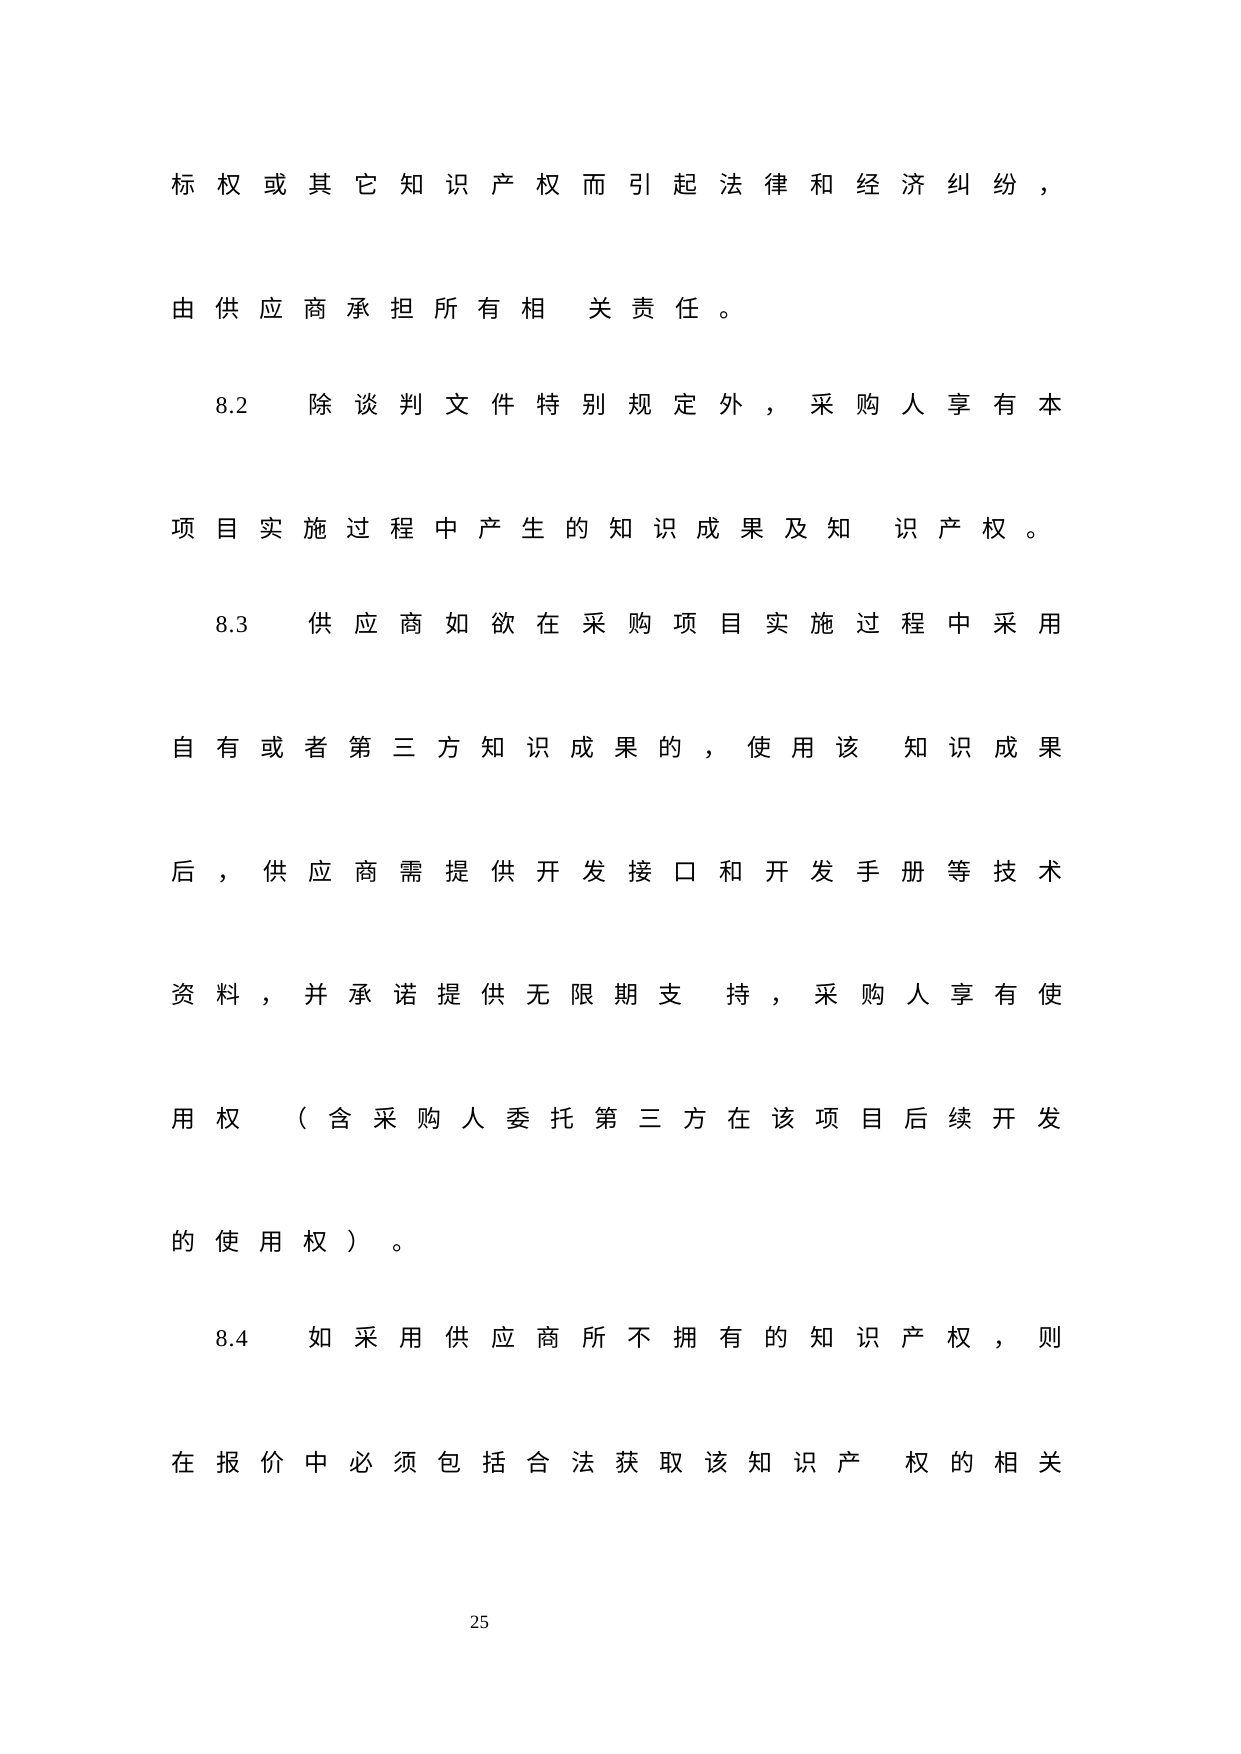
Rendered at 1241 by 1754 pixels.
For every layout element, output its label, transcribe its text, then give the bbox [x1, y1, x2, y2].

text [151, 1303, 1082, 1494]
text 8.2 除谈判文件特别规定外，采购人享有本项目实施过程中产生的知识成果及知 识产权。 [151, 370, 1082, 560]
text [152, 151, 1082, 340]
text 8.3 供应商如欲在采购项目实施过程中采用自有或者第三方知识成果的，使用该 知识成果后，供应商需提供开发接口和开发手册等技术资料，并承诺提供无限期支 持，采购人享有使用权 （含采购人委托第三方在该项目后续开发的使用权）。 [152, 590, 1082, 1273]
